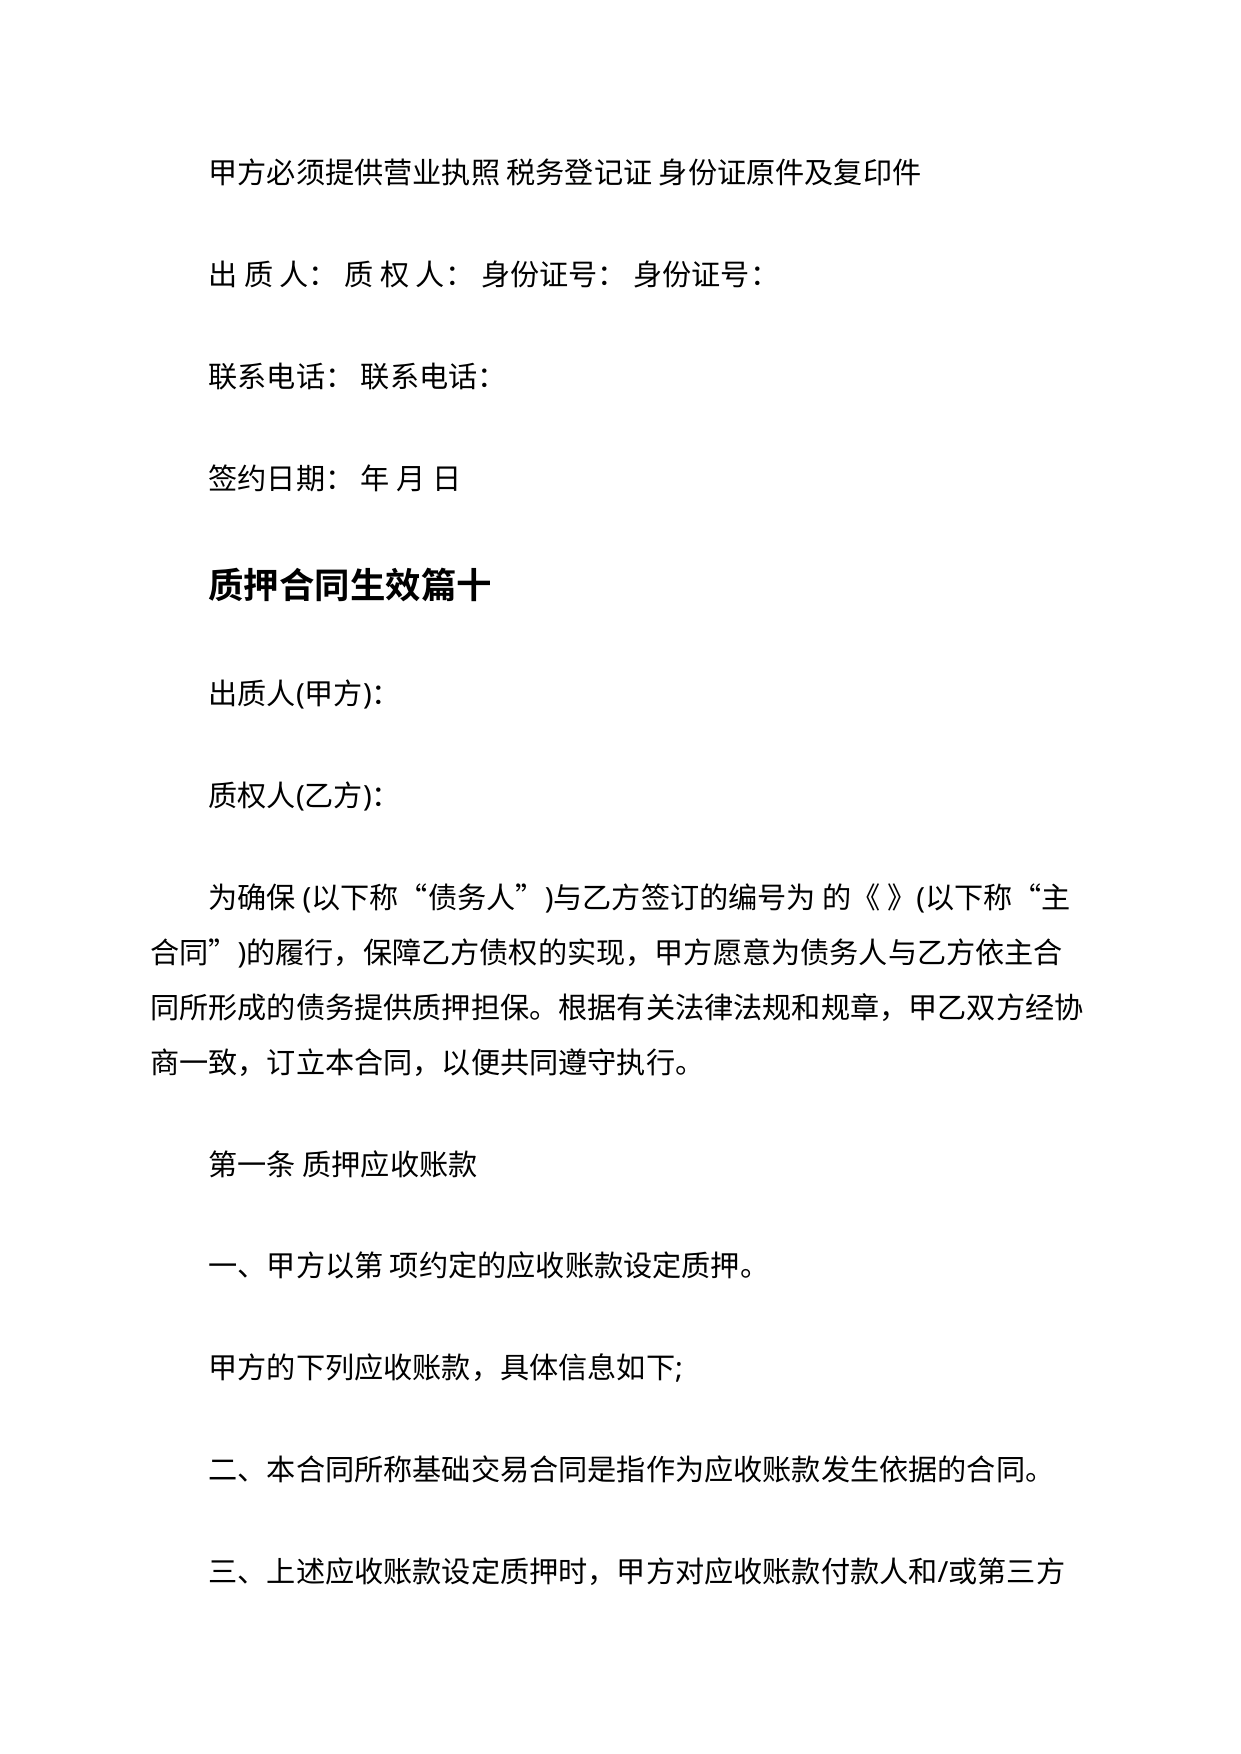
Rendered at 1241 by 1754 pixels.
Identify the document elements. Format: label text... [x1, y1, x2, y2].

text 甲方的下列应收账款，具体信息如下; [150, 1345, 1090, 1387]
text 为确保 (以下称“债务人”)与乙方签订的编号为 的《 》(以下称“主合同”)的履行，保障乙方债权的实现，甲方愿意为债务人与乙方依主合同所形成的债务提供质押担保。根据有关法律法规和规章，甲乙双方经协商一致，订立本合同，以便共同遵守执行。 [150, 874, 1090, 1082]
text 二、本合同所称基础交易合同是指作为应收账款发生依据的合同。 [150, 1447, 1090, 1489]
text 第一条 质押应收账款 [150, 1141, 1090, 1183]
text 质押合同生效篇十 [150, 557, 1090, 608]
text 一、甲方以第 项约定的应收账款设定质押。 [150, 1243, 1090, 1285]
text 出 质 人： 质 权 人： 身份证号： 身份证号： [150, 252, 1090, 294]
text 质权人(乙方)： [150, 772, 1090, 815]
text 签约日期： 年 月 日 [150, 455, 1090, 498]
text 联系电话： 联系电话： [150, 353, 1090, 396]
text 出质人(甲方)： [150, 671, 1090, 713]
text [150, 1548, 1090, 1591]
text 甲方必须提供营业执照 税务登记证 身份证原件及复印件 [150, 150, 1090, 192]
